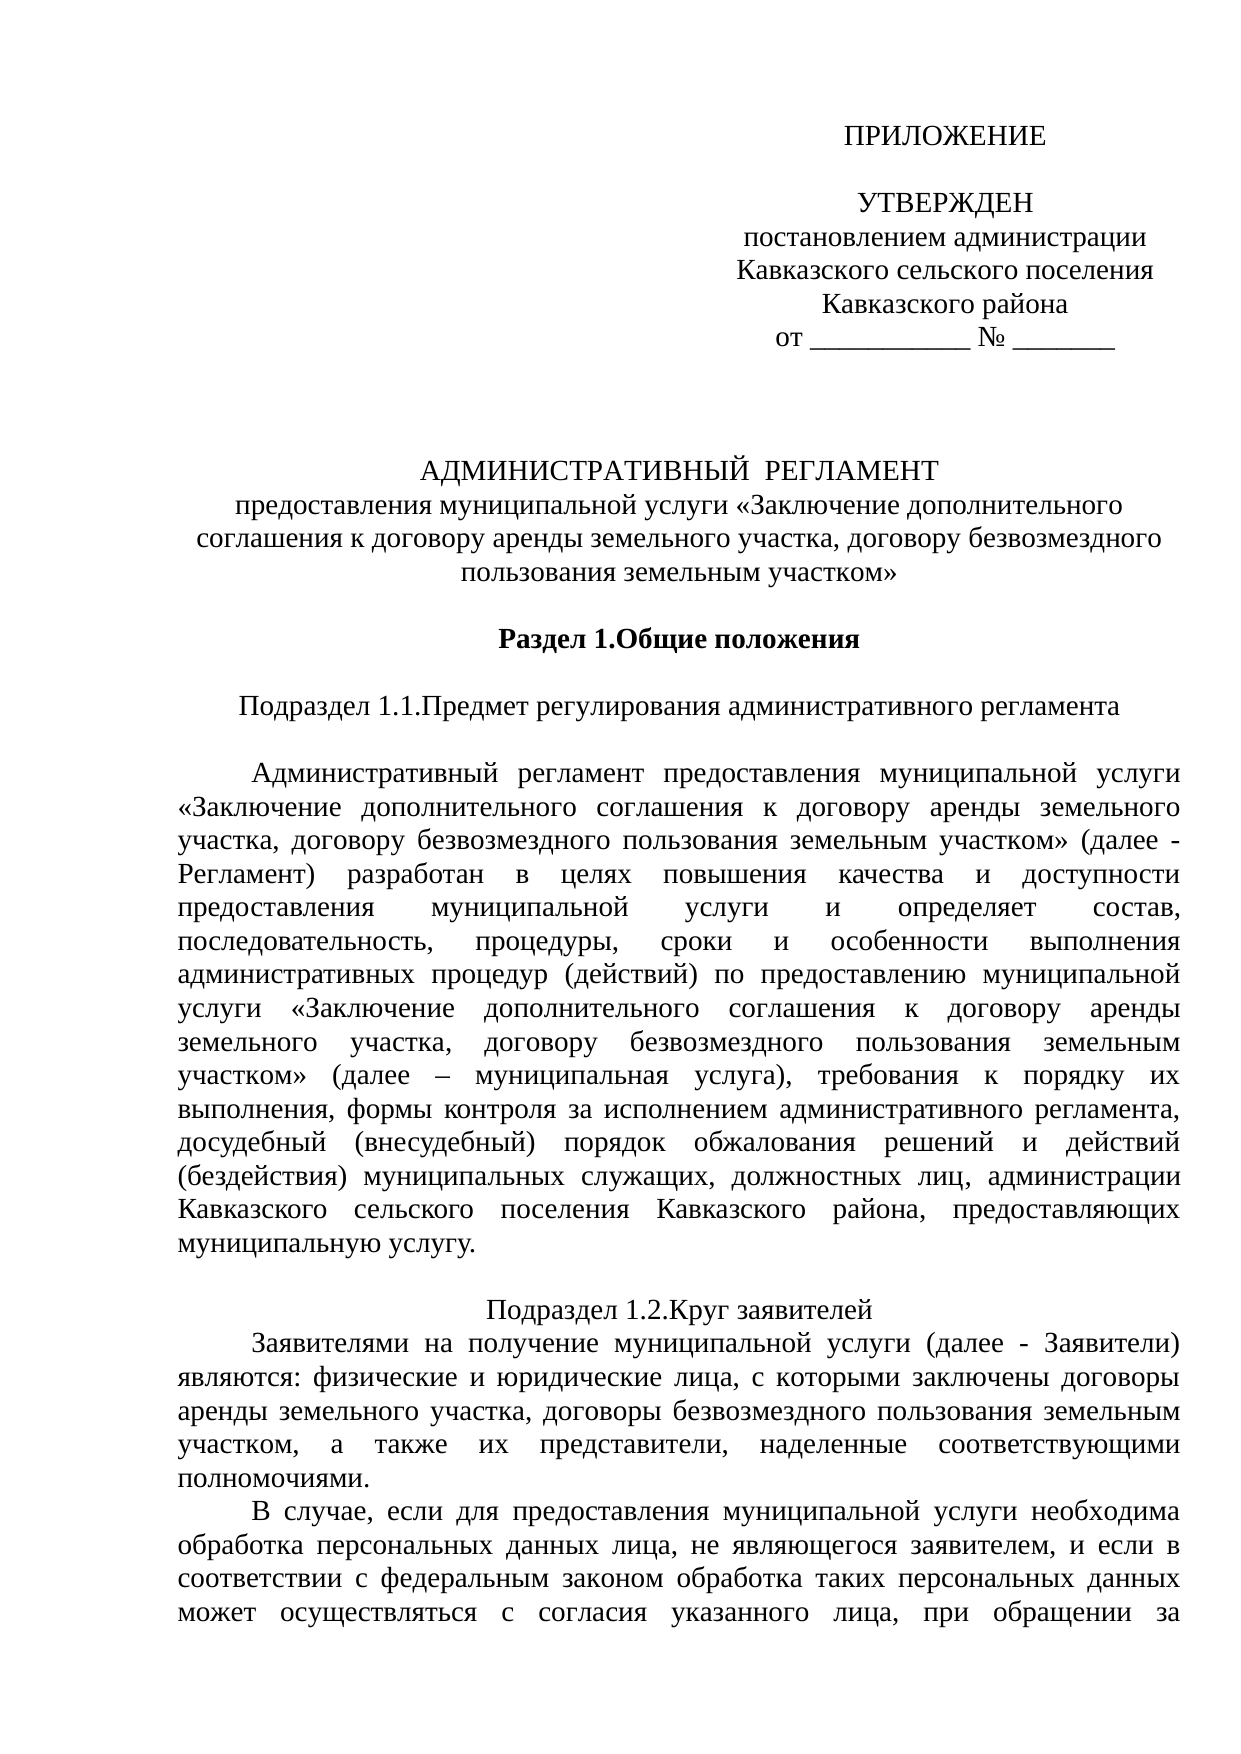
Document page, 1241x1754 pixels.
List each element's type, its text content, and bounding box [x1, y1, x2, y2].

text ПРИЛОЖЕНИЕ [709, 118, 1181, 152]
text Административный регламент предоставления муниципальной услуги «Заключение дополнительного соглашения к договору аренды земельного участка, договору безвозмездного пользования земельным участком» (далее - Регламент) разработан в целях повышения качества и доступности предоставления муниципальной услуги и определяет состав, последовательность, процедуры, сроки и особенности выполнения административных процедур (действий) по предоставлению муниципальной услуги «Заключение дополнительного соглашения к договору аренды земельного участка, договору безвозмездного пользования земельным участком» (далее – муниципальная услуга), требования к порядку их выполнения, формы контроля за исполнением административного регламента, досудебный (внесудебный) порядок обжалования решений и действий (бездействия) муниципальных служащих, должностных лиц, администрации Кавказского сельского поселения Кавказского района, предоставляющих муниципальную услугу. [177, 755, 1181, 1258]
text Раздел 1.Общие положения [177, 621, 1181, 655]
text Кавказского сельского поселения [709, 252, 1181, 286]
text Подраздел 1.2.Круг заявителей [177, 1292, 1181, 1326]
text постановлением администрации [709, 219, 1181, 252]
text предоставления муниципальной услуги «Заключение дополнительного соглашения к договору аренды земельного участка, договору безвозмездного пользования земельным участком» [177, 487, 1181, 588]
text от ___________ № _______ [709, 319, 1181, 353]
text АДМИНИСТРАТИВНЫЙ РЕГЛАМЕНТ [177, 453, 1181, 487]
text УТВЕРЖДЕН [709, 185, 1181, 219]
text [177, 1493, 1181, 1627]
text Кавказского района [709, 286, 1181, 319]
text Заявителями на получение муниципальной услуги (далее - Заявители) являются: физические и юридические лица, с которыми заключены договоры аренды земельного участка, договоры безвозмездного пользования земельным участком, а также их представители, наделенные соответствующими полномочиями. [177, 1326, 1181, 1493]
text Подраздел 1.1.Предмет регулирования административного регламента [177, 688, 1181, 722]
